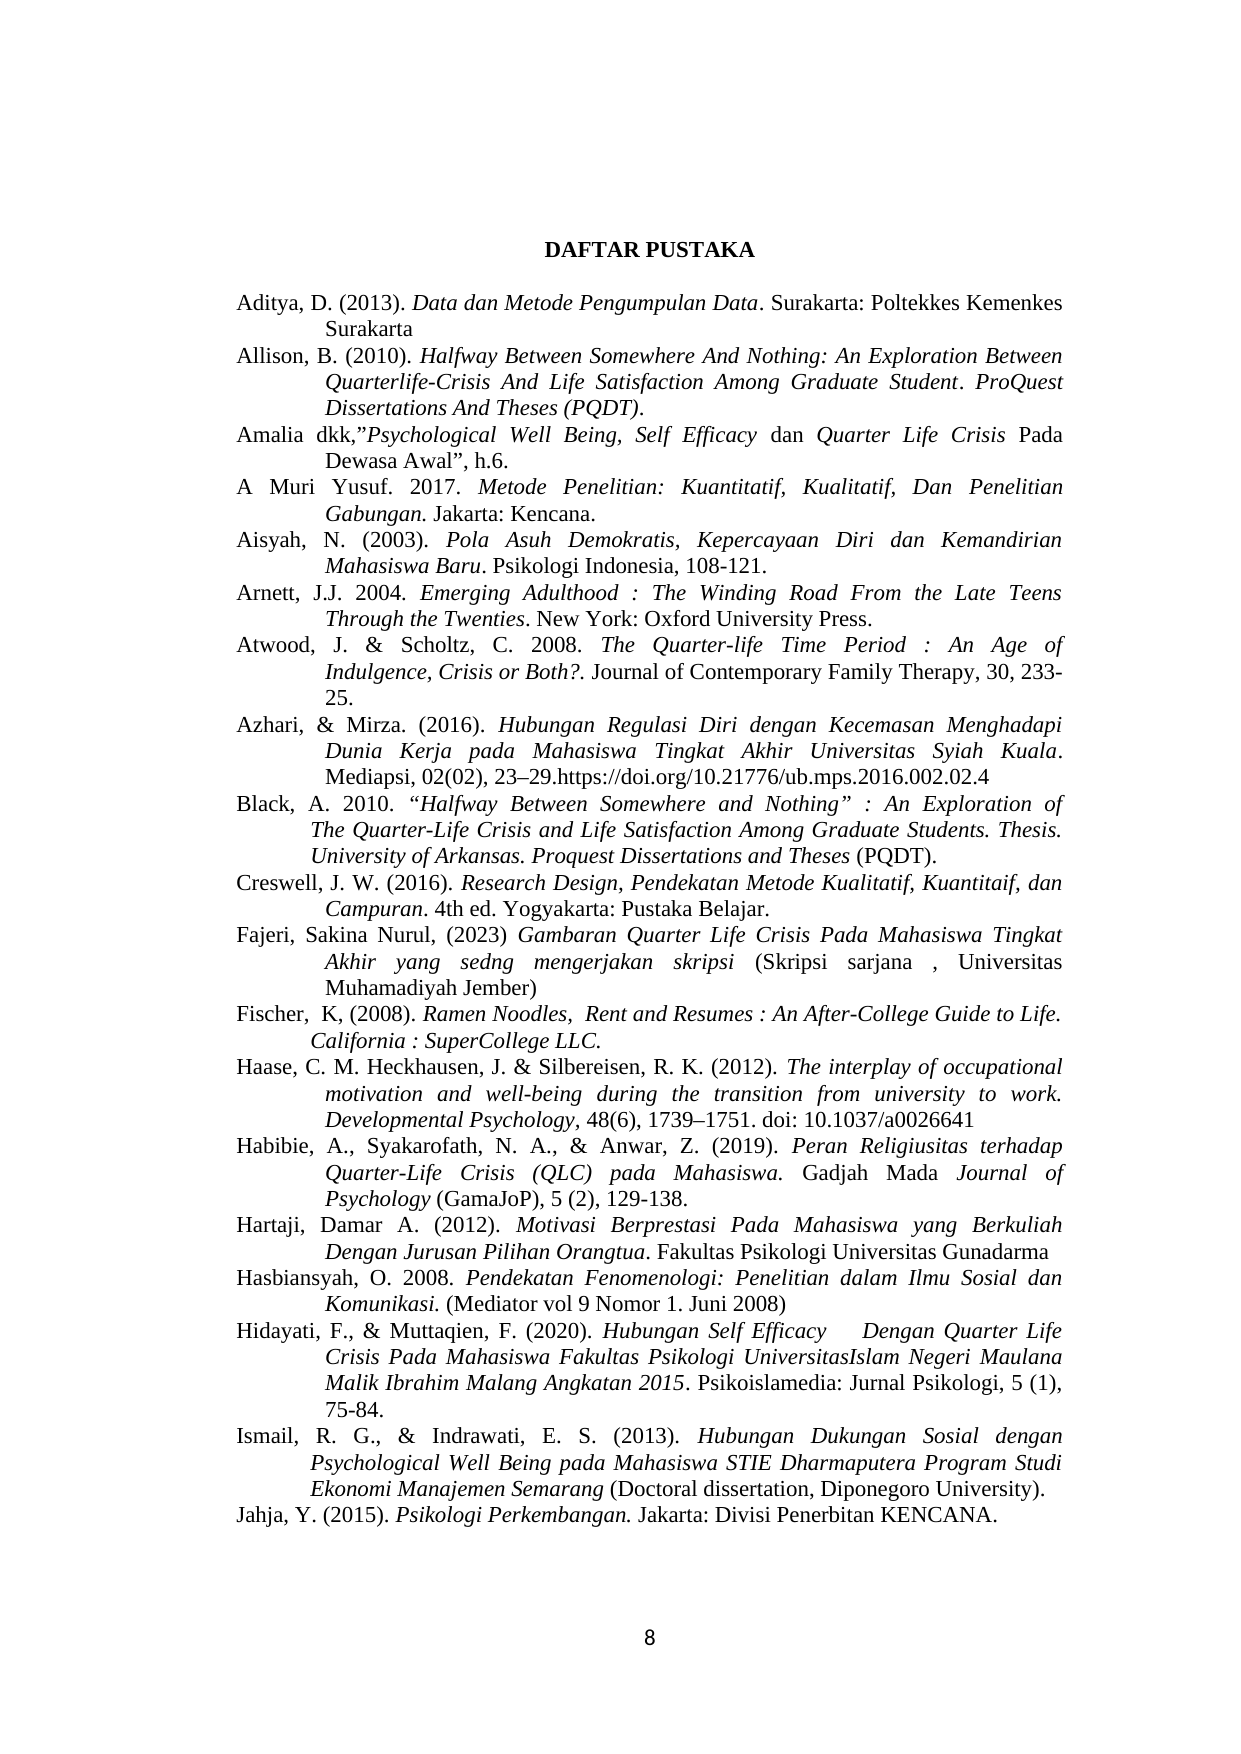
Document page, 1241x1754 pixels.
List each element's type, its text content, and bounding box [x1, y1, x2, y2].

text Haase, C. M. Heckhausen, J. & Silbereisen, R. K. (2012). The interplay of occupational motivation and well-being during the transition from university to work. Developmental Psychology, 48(6), 1739–1751. doi: 10.1037/a0026641 [236, 1053, 1063, 1132]
text Black, A. 2010. “Halfway Between Somewhere and Nothing” : An Exploration of The Quarter-Life Crisis and Life Satisfaction Among Graduate Students. Thesis. University of Arkansas. Proquest Dissertations and Theses (PQDT). [236, 790, 1063, 869]
text Amalia dkk,”Psychological Well Being, Self Efficacy dan Quarter Life Crisis Pada Dewasa Awal”, h.6. [236, 421, 1063, 473]
text DAFTAR PUSTAKA [236, 236, 1063, 263]
text Creswell, J. W. (2016). Research Design, Pendekatan Metode Kualitatif, Kuantitaif, dan Campuran. 4th ed. Yogyakarta: Pustaka Belajar. [236, 869, 1063, 921]
text Azhari, & Mirza. (2016). Hubungan Regulasi Diri dengan Kecemasan Menghadapi Dunia Kerja pada Mahasiswa Tingkat Akhir Universitas Syiah Kuala. Mediapsi, 02(02), 23–29.https://doi.org/10.21776/ub.mps.2016.002.02.4 [236, 711, 1063, 790]
text Hidayati, F., & Muttaqien, F. (2020). Hubungan Self Efficacy Dengan Quarter Life Crisis Pada Mahasiswa Fakultas Psikologi UniversitasIslam Negeri Maulana Malik Ibrahim Malang Angkatan 2015. Psikoislamedia: Jurnal Psikologi, 5 (1), 75-84. [236, 1317, 1063, 1422]
text Jahja, Y. (2015). Psikologi Perkembangan. Jakarta: Divisi Penerbitan KENCANA. [236, 1501, 1063, 1528]
text Fischer, K, (2008). Ramen Noodles, Rent and Resumes : An After-College Guide to Life. California : SuperCollege LLC. [236, 1001, 1063, 1053]
text Hasbiansyah, O. 2008. Pendekatan Fenomenologi: Penelitian dalam Ilmu Sosial dan Komunikasi. (Mediator vol 9 Nomor 1. Juni 2008) [236, 1264, 1063, 1317]
text A Muri Yusuf. 2017. Metode Penelitian: Kuantitatif, Kualitatif, Dan Penelitian Gabungan. Jakarta: Kencana. [236, 473, 1063, 526]
text Ismail, R. G., & Indrawati, E. S. (2013). Hubungan Dukungan Sosial dengan Psychological Well Being pada Mahasiswa STIE Dharmaputera Program Studi Ekonomi Manajemen Semarang (Doctoral dissertation, Diponegoro University). [236, 1422, 1063, 1501]
text Arnett, J.J. 2004. Emerging Adulthood : The Winding Road From the Late Teens Through the Twenties. New York: Oxford University Press. [236, 579, 1063, 632]
text Allison, B. (2010). Halfway Between Somewhere And Nothing: An Exploration Between Quarterlife-Crisis And Life Satisfaction Among Graduate Student. ProQuest Dissertations And Theses (PQDT). [236, 342, 1063, 421]
text Fajeri, Sakina Nurul, (2023) Gambaran Quarter Life Crisis Pada Mahasiswa Tingkat Akhir yang sedng mengerjakan skripsi (Skripsi sarjana , Universitas Muhamadiyah Jember) [236, 921, 1063, 1001]
text Aisyah, N. (2003). Pola Asuh Demokratis, Kepercayaan Diri dan Kemandirian Mahasiswa Baru. Psikologi Indonesia, 108-121. [236, 526, 1063, 579]
text Habibie, A., Syakarofath, N. A., & Anwar, Z. (2019). Peran Religiusitas terhadap Quarter-Life Crisis (QLC) pada Mahasiswa. Gadjah Mada Journal of Psychology (GamaJoP), 5 (2), 129-138. [236, 1132, 1063, 1211]
text Atwood, J. & Scholtz, C. 2008. The Quarter-life Time Period : An Age of Indulgence, Crisis or Both?. Journal of Contemporary Family Therapy, 30, 233-25. [236, 632, 1063, 711]
text Aditya, D. (2013). Data dan Metode Pengumpulan Data. Surakarta: Poltekkes Kemenkes Surakarta [236, 289, 1063, 342]
text Hartaji, Damar A. (2012). Motivasi Berprestasi Pada Mahasiswa yang Berkuliah Dengan Jurusan Pilihan Orangtua. Fakultas Psikologi Universitas Gunadarma [236, 1211, 1063, 1264]
